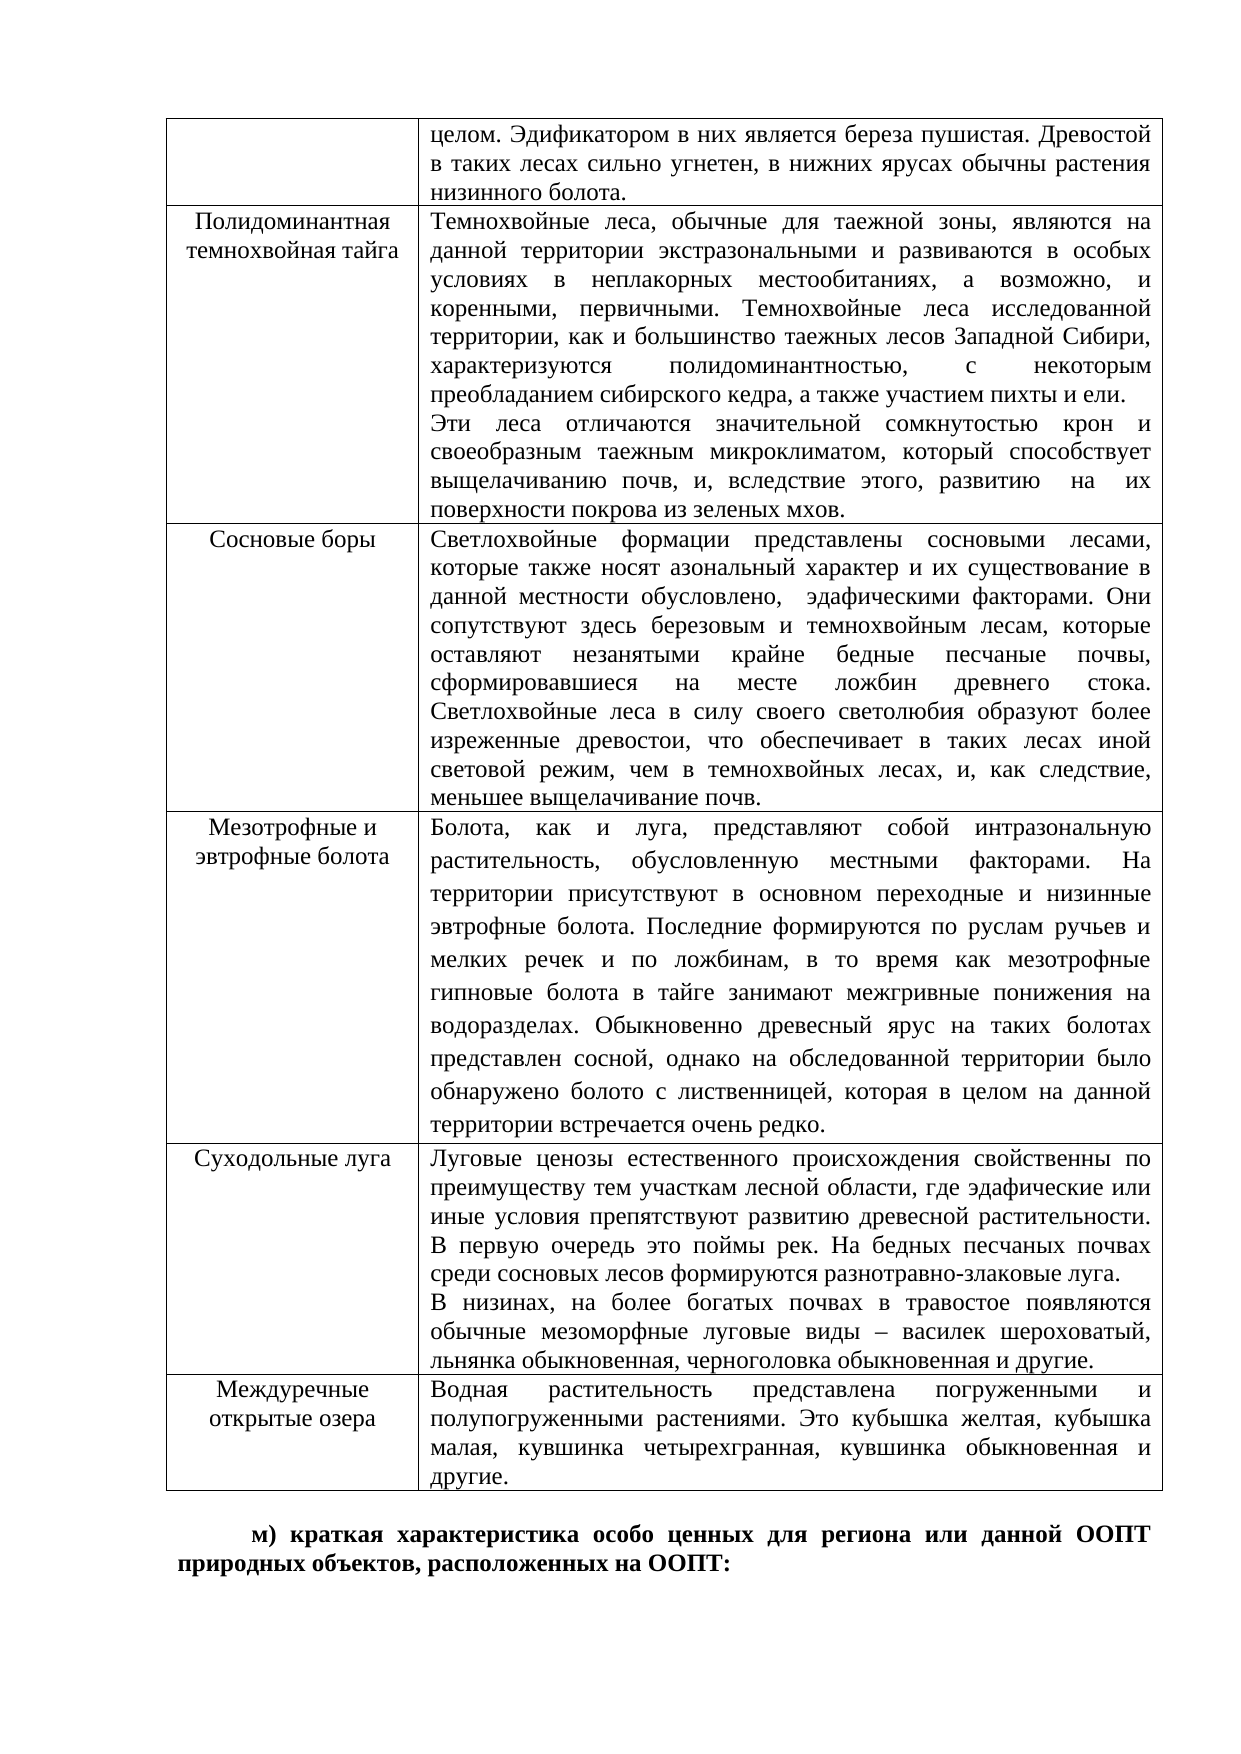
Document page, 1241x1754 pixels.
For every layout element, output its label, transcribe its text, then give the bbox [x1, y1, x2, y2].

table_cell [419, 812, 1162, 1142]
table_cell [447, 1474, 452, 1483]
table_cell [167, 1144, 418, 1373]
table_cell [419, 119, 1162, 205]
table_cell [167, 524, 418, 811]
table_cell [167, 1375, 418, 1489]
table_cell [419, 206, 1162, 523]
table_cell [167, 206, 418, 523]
text м) краткая характеристика особо ценных для региона или данной ООПТ природных объектов, расположенных на ООПТ: [177, 1519, 1152, 1577]
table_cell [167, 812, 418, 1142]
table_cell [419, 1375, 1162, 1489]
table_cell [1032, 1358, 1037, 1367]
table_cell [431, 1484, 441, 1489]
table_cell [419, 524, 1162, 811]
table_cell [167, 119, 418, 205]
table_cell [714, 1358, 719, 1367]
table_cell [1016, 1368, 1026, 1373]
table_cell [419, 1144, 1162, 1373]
